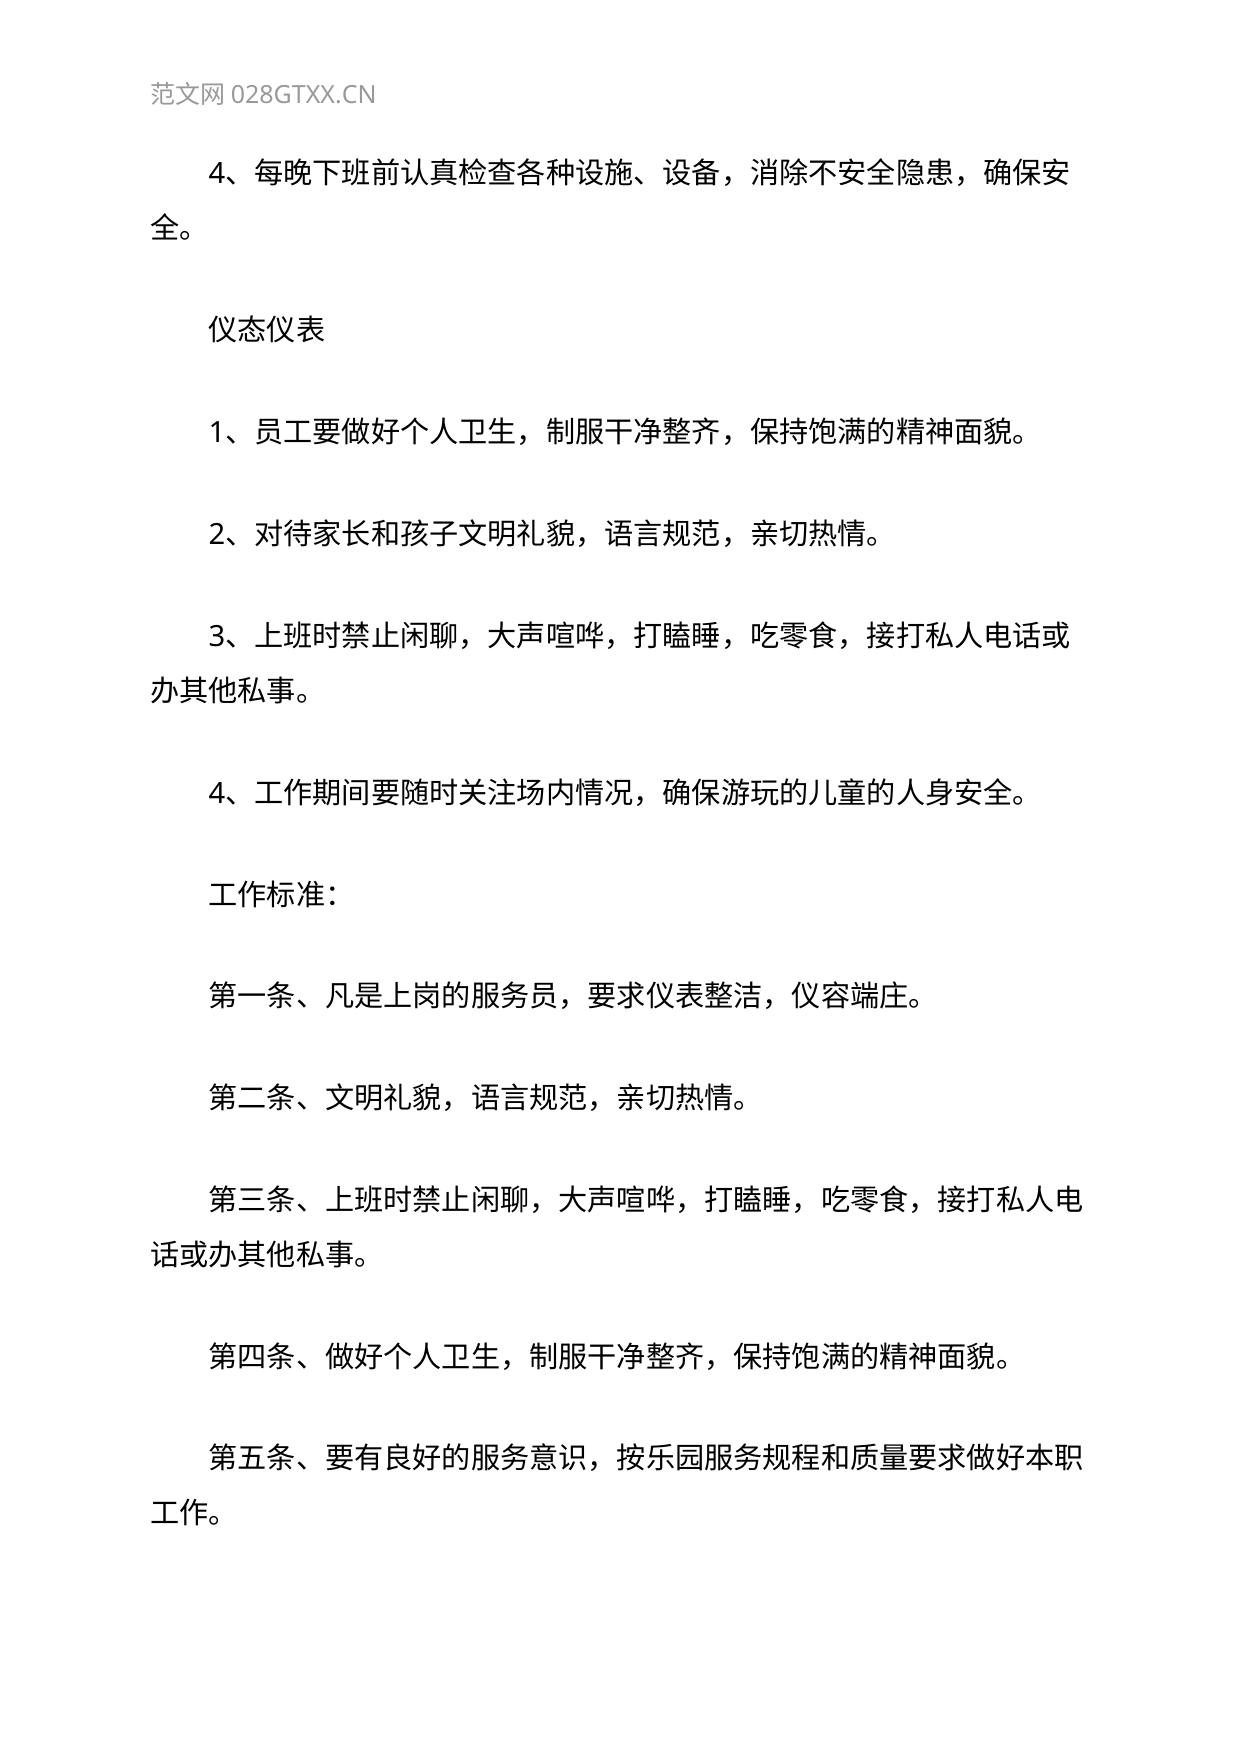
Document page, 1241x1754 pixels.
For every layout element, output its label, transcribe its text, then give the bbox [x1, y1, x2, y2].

text 工作标准： [150, 871, 1090, 913]
text 第一条、凡是上岗的服务员，要求仪表整洁，仪容端庄。 [150, 973, 1090, 1015]
text 4、工作期间要随时关注场内情况，确保游玩的儿童的人身安全。 [150, 769, 1090, 812]
text 第二条、文明礼貌，语言规范，亲切热情。 [150, 1075, 1090, 1117]
text 1、员工要做好个人卫生，制服干净整齐，保持饱满的精神面貌。 [150, 408, 1090, 451]
text 第三条、上班时禁止闲聊，大声喧哗，打瞌睡，吃零食，接打私人电话或办其他私事。 [150, 1177, 1090, 1274]
text 仪态仪表 [150, 307, 1090, 349]
text 第四条、做好个人卫生，制服干净整齐，保持饱满的精神面貌。 [150, 1333, 1090, 1376]
text 2、对待家长和孩子文明礼貌，语言规范，亲切热情。 [150, 511, 1090, 553]
text 4、每晚下班前认真检查各种设施、设备，消除不安全隐患，确保安全。 [150, 150, 1090, 247]
text 第五条、要有良好的服务意识，按乐园服务规程和质量要求做好本职工作。 [150, 1435, 1090, 1532]
text 3、上班时禁止闲聊，大声喧哗，打瞌睡，吃零食，接打私人电话或办其他私事。 [150, 612, 1090, 710]
